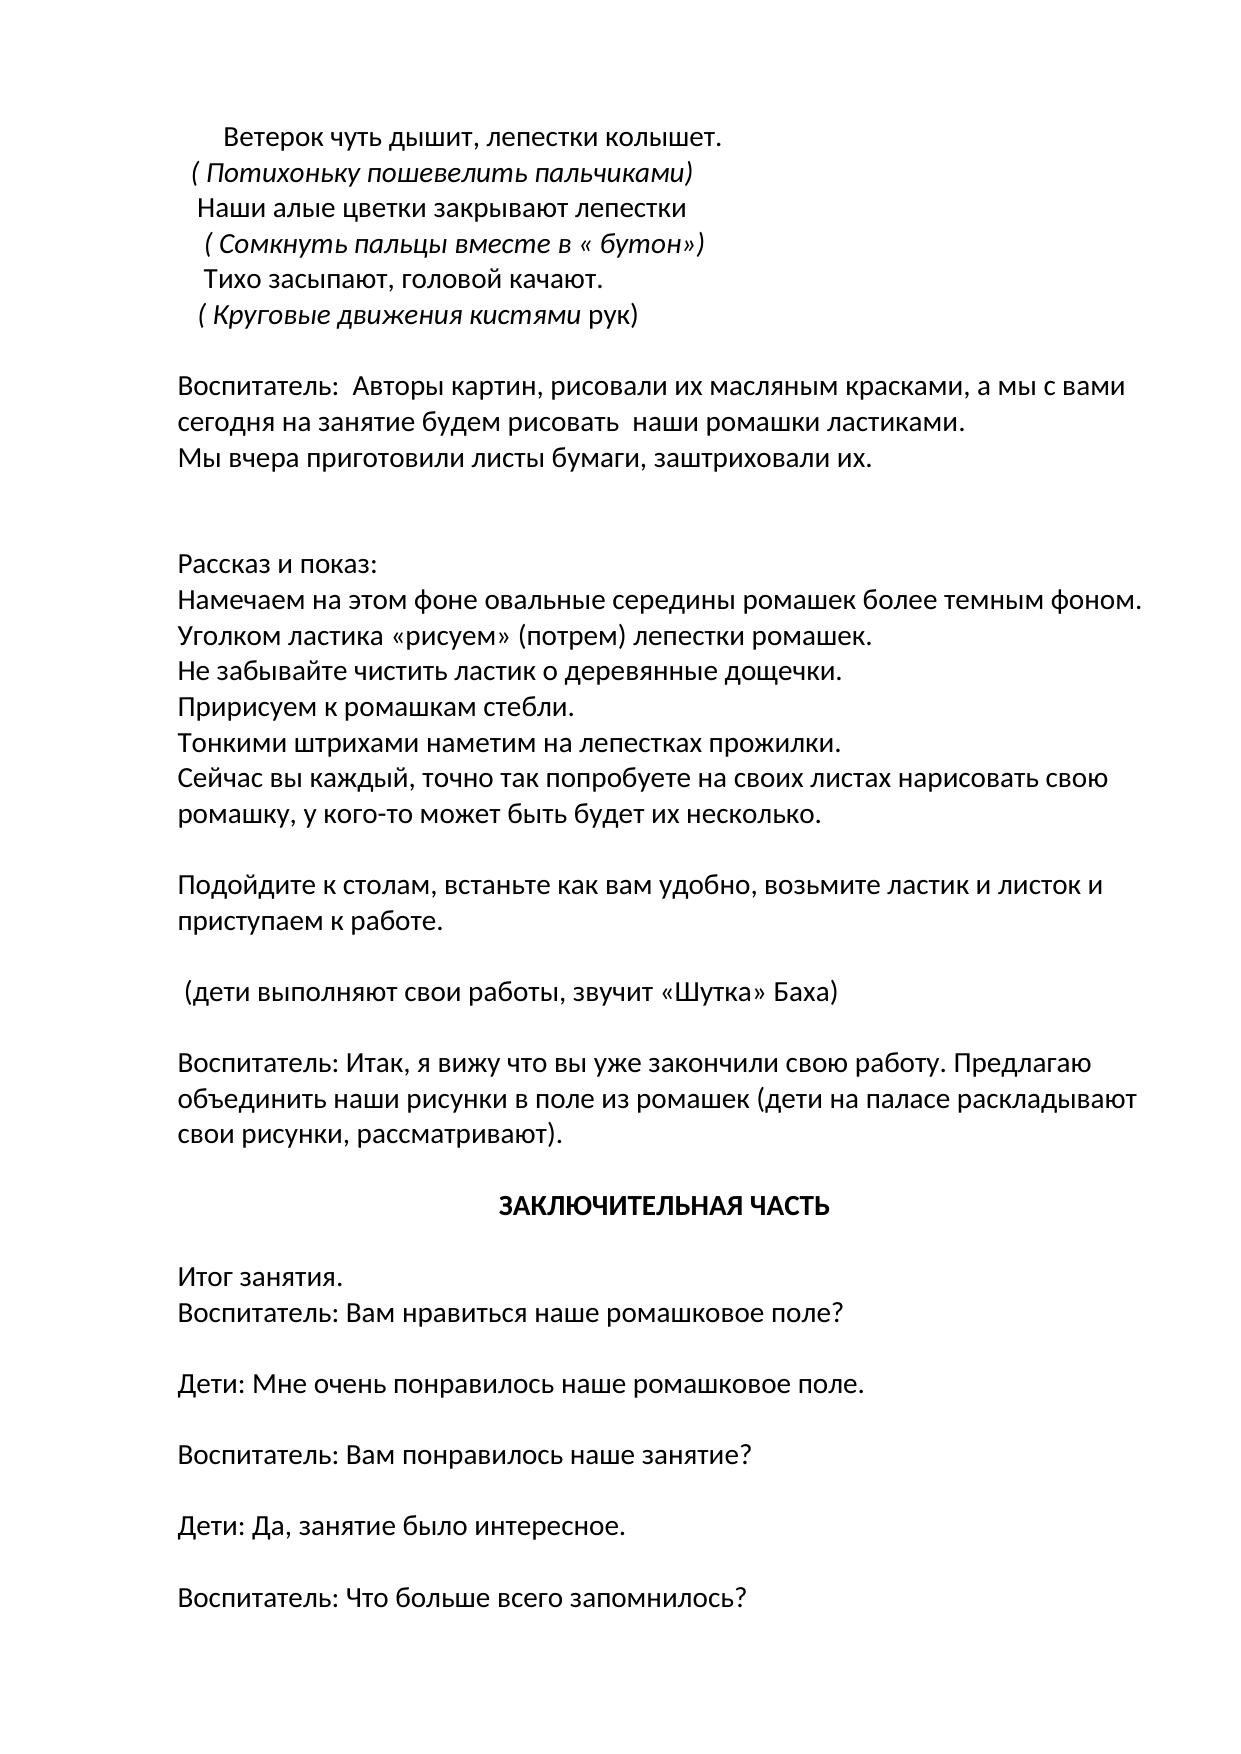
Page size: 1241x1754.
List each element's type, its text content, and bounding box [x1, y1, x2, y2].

text Воспитатель: Итак, я вижу что вы уже закончили свою работу. Предлагаю объединить наши рисунки в поле из ромашек (дети на паласе раскладывают свои рисунки, рассматривают). [177, 1044, 1152, 1151]
text Рассказ и показ: [177, 546, 1152, 581]
text Итог занятия. [177, 1258, 1152, 1294]
text Сейчас вы каждый, точно так попробуете на своих листах нарисовать свою ромашку, у кого-то может быть будет их несколько. [177, 759, 1152, 831]
text Тихо засыпают, головой качают. [177, 261, 1152, 296]
text Тонкими штрихами наметим на лепестках прожилки. [177, 724, 1152, 759]
text Намечаем на этом фоне овальные середины ромашек более темным фоном. [177, 581, 1152, 617]
text Пририсуем к ромашкам стебли. [177, 688, 1152, 724]
text ( Круговые движения кистями рук) [177, 296, 1152, 332]
text (дети выполняют свои работы, звучит «Шутка» Баха) [177, 973, 1152, 1009]
text Воспитатель: Вам понравилось наше занятие? [177, 1436, 1152, 1472]
text Ветерок чуть дышит, лепестки колышет. [177, 118, 1152, 154]
text Дети: Мне очень понравилось наше ромашковое поле. [177, 1365, 1152, 1401]
text Не забывайте чистить ластик о деревянные дощечки. [177, 652, 1152, 688]
text Воспитатель: Авторы картин, рисовали их масляным красками, а мы с вами сегодня на занятие будем рисовать наши ромашки ластиками. [177, 367, 1152, 439]
text Дети: Да, занятие было интересное. [177, 1507, 1152, 1543]
text Воспитатель: Что больше всего запомнилось? [177, 1579, 1152, 1614]
text Воспитатель: Вам нравиться наше ромашковое поле? [177, 1294, 1152, 1329]
text ( Сомкнуть пальцы вместе в « бутон») [177, 225, 1152, 261]
text Наши алые цветки закрывают лепестки [177, 189, 1152, 225]
text Уголком ластика «рисуем» (потрем) лепестки ромашек. [177, 617, 1152, 652]
text Подойдите к столам, встаньте как вам удобно, возьмите ластик и листок и приступаем к работе. [177, 866, 1152, 937]
text ЗАКЛЮЧИТЕЛЬНАЯ ЧАСТЬ [177, 1187, 1152, 1222]
text Мы вчера приготовили листы бумаги, заштриховали их. [177, 439, 1152, 474]
text ( Потихоньку пошевелить пальчиками) [177, 154, 1152, 189]
